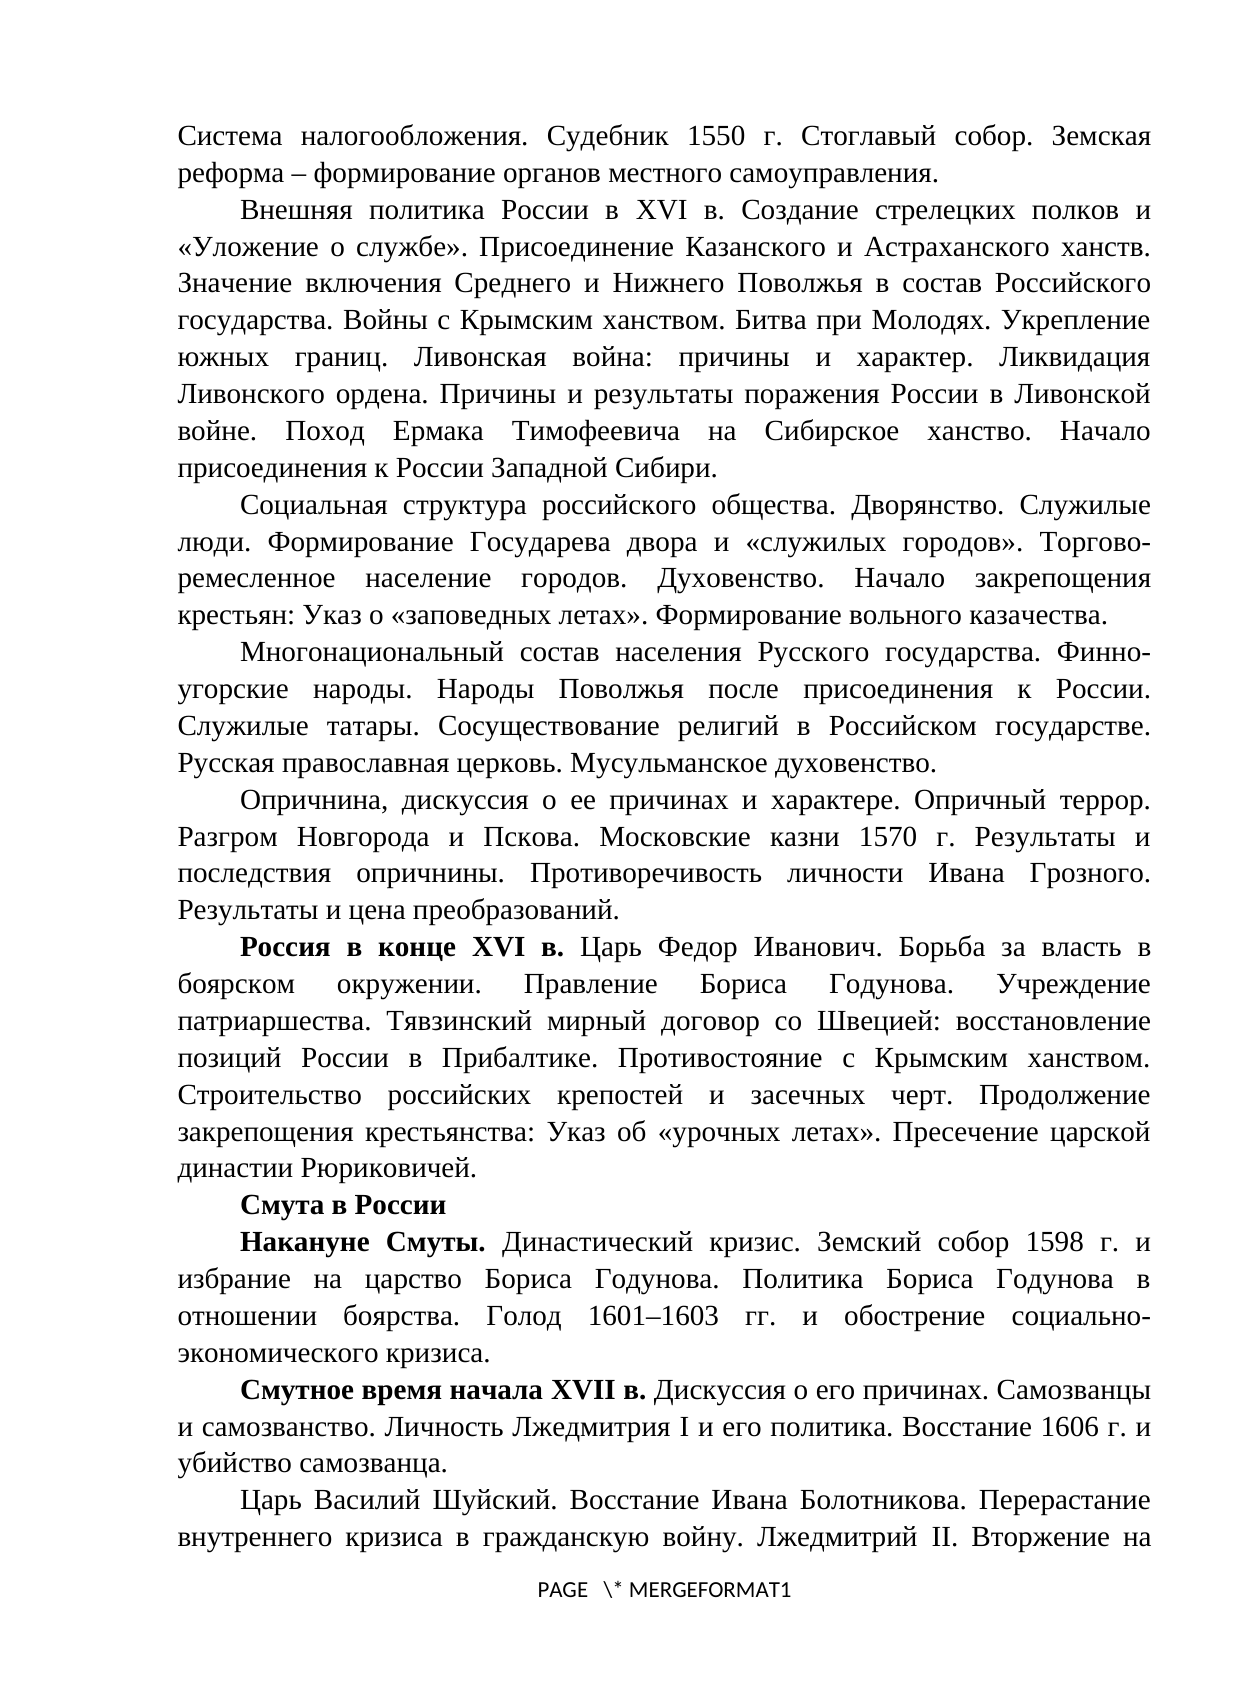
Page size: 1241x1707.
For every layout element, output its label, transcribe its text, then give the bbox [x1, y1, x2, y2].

text Смута в России [177, 1187, 1152, 1221]
text Внешняя политика России в XVI в. Создание стрелецких полков и «Уложение о службе». Присоединение Казанского и Астраханского ханств. Значение включения Среднего и Нижнего Поволжья в состав Российского государства. Войны с Крымским ханством. Битва при Молодях. Укрепление южных границ. Ливонская война: причины и характер. Ликвидация Ливонского ордена. Причины и результаты поражения России в Ливонской войне. Поход Ермака Тимофеевича на Сибирское ханство. Начало присоединения к России Западной Сибири. [177, 192, 1152, 483]
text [177, 1482, 1152, 1553]
text Смутное время начала XVII в. Дискуссия о его причинах. Самозванцы и самозванство. Личность Лжедмитрия I и его политика. Восстание 1606 г. и убийство самозванца. [177, 1372, 1152, 1479]
text Опричнина, дискуссия о ее причинах и характере. Опричный террор. Разгром Новгорода и Пскова. Московские казни 1570 г. Результаты и последствия опричнины. Противоречивость личности Ивана Грозного. Результаты и цена преобразований. [177, 782, 1152, 926]
text Социальная структура российского общества. Дворянство. Служилые люди. Формирование Государева двора и «служилых городов». Торгово-ремесленное население городов. Духовенство. Начало закрепощения крестьян: Указ о «заповедных летах». Формирование вольного казачества. [177, 487, 1152, 631]
text Россия в конце XVI в. Царь Федор Иванович. Борьба за власть в боярском окружении. Правление Бориса Годунова. Учреждение патриаршества. Тявзинский мирный договор со Швецией: восстановление позиций России в Прибалтике. Противостояние с Крымским ханством. Строительство российских крепостей и засечных черт. Продолжение закрепощения крестьянства: Указ об «урочных летах». Пресечение царской династии Рюриковичей. [177, 929, 1152, 1184]
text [177, 118, 1152, 188]
text Многонациональный состав населения Русского государства. Финно-угорские народы. Народы Поволжья после присоединения к России. Служилые татары. Сосуществование религий в Российском государстве. Русская православная церковь. Мусульманское духовенство. [177, 634, 1152, 778]
text Накануне Смуты. Династический кризис. Земский собор 1598 г. и избрание на царство Бориса Годунова. Политика Бориса Годунова в отношении боярства. Голод 1601–1603 гг. и обострение социально-экономического кризиса. [177, 1224, 1152, 1368]
